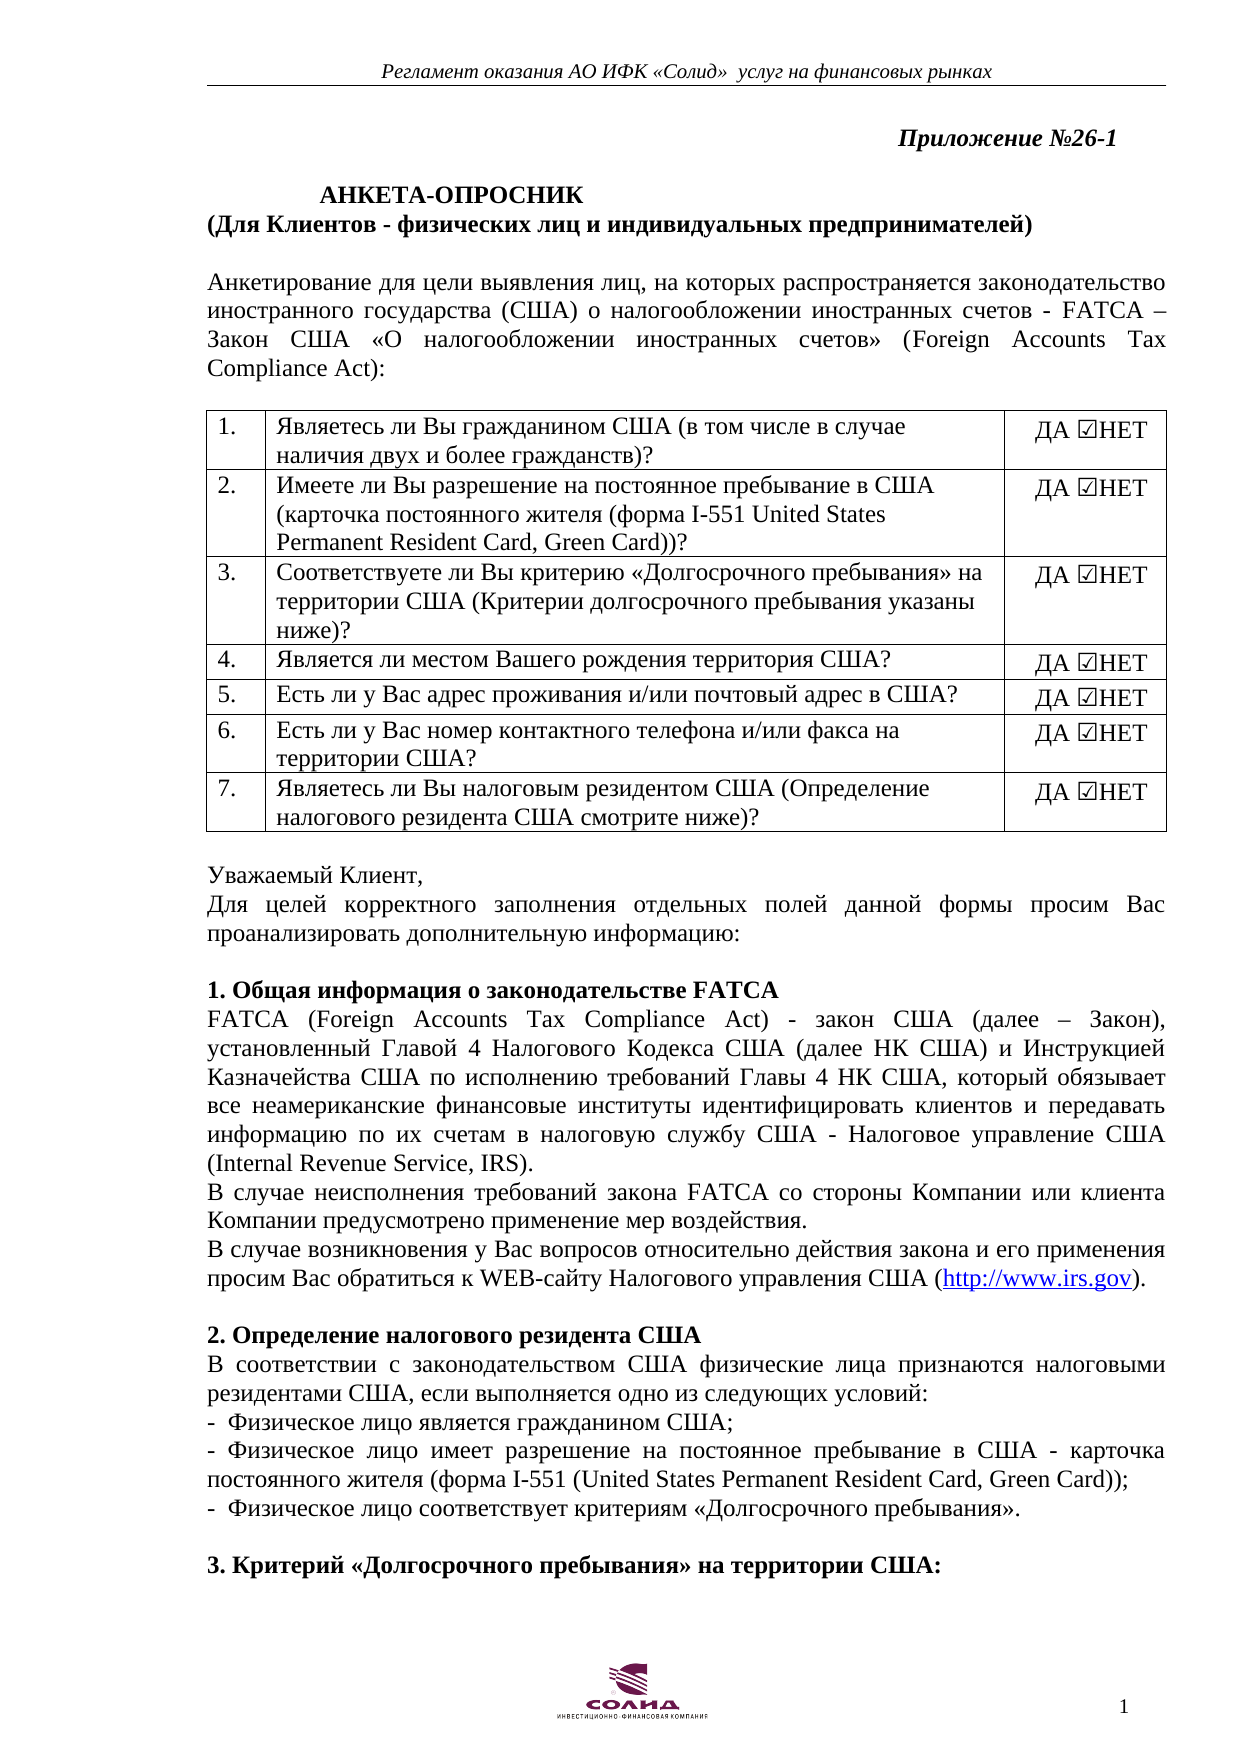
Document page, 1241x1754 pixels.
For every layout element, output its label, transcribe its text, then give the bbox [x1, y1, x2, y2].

list 3. Критерий «Долгосрочного пребывания» на территории США: [207, 1551, 1166, 1579]
table_cell ДА ☑НЕТ [1005, 645, 1166, 678]
table_header ДА ☑НЕТ [1005, 411, 1166, 469]
list Для целей корректного заполнения отдельных полей данной формы просим Вас проанализировать дополнительную информацию: [207, 889, 1166, 947]
table_cell ДА ☑НЕТ [1005, 715, 1166, 772]
list 1. Общая информация о законодательстве FATCA [207, 976, 1166, 1004]
list - Физическое лицо является гражданином США; [207, 1407, 1166, 1436]
list В случае возникновения у Вас вопросов относительно действия закона и его применения просим Вас обратиться к WEB-сайту Налогового управления США (http://www.irs.gov). [207, 1234, 1166, 1292]
table_cell ДА ☑НЕТ [1005, 557, 1166, 643]
table_cell 7. [207, 773, 265, 831]
table_cell 6. [207, 715, 265, 772]
table_cell 3. [207, 557, 265, 643]
table_cell Является ли местом Вашего рождения территория США? [266, 645, 1004, 678]
table_cell 4. [207, 645, 265, 678]
list FATCA (Foreign Accounts Tax Compliance Act) - закон США (далее – Закон), установленный Главой 4 Налогового Кодекса США (далее НК США) и Инструкцией Казначейства США по исполнению требований Главы 4 НК США, который обязывает все неамериканские финансовые институты идентифицировать клиентов и передавать информацию по их счетам в налоговую службу США - Налоговое управление США (Internal Revenue Service, IRS). [207, 1004, 1166, 1177]
table_cell Являетесь ли Вы налоговым резидентом США (Определение налогового резидента США смотрите ниже)? [266, 773, 1004, 831]
table_cell Соответствуете ли Вы критерию «Долгосрочного пребывания» на территории США (Критерии долгосрочного пребывания указаны ниже)? [266, 557, 1004, 643]
list (Для Клиентов - физических лиц и индивидуальных предпринимателей) [207, 209, 1166, 238]
table_header 1. [207, 411, 265, 469]
table_cell ДА ☑НЕТ [1005, 680, 1166, 714]
table_cell 2. [207, 470, 265, 556]
list АНКЕТА-ОПРОСНИК [319, 180, 1166, 209]
table_cell ДА ☑НЕТ [1005, 470, 1166, 556]
table_cell Имеете ли Вы разрешение на постоянное пребывание в США (карточка постоянного жителя (форма I-551 United States Permanent Resident Card, Green Card))? [266, 470, 1004, 556]
table_cell Есть ли у Вас номер контактного телефона и/или факса на территории США? [266, 715, 1004, 772]
list Приложение №26-1 [207, 123, 1118, 152]
list В соответствии с законодательством США физические лица признаются налоговыми резидентами США, если выполняется одно из следующих условий: [207, 1349, 1166, 1407]
list - Физическое лицо имеет разрешение на постоянное пребывание в США - карточка постоянного жителя (форма I-551 (United States Permanent Resident Card, Green Card)); [207, 1436, 1166, 1493]
table_header Являетесь ли Вы гражданином США (в том числе в случае наличия двух и более гражданств)? [266, 411, 1004, 469]
list - Физическое лицо соответствует критериям «Долгосрочного пребывания». [207, 1493, 1166, 1522]
list Уважаемый Клиент, [207, 861, 1166, 889]
table_cell ДА ☑НЕТ [1005, 773, 1166, 831]
list В случае неисполнения требований закона FATCA со стороны Компании или клиента Компании предусмотрено применение мер воздействия. [207, 1177, 1166, 1234]
list Анкетирование для цели выявления лиц, на которых распространяется законодательство иностранного государства (США) о налогообложении иностранных счетов - FATCA – Закон США «О налогообложении иностранных счетов» (Foreign Accounts Tax Compliance Act): [207, 267, 1166, 382]
table_cell Есть ли у Вас адрес проживания и/или почтовый адрес в США? [266, 680, 1004, 714]
table_cell 5. [207, 680, 265, 714]
list 2. Определение налогового резидента США [207, 1321, 1166, 1349]
